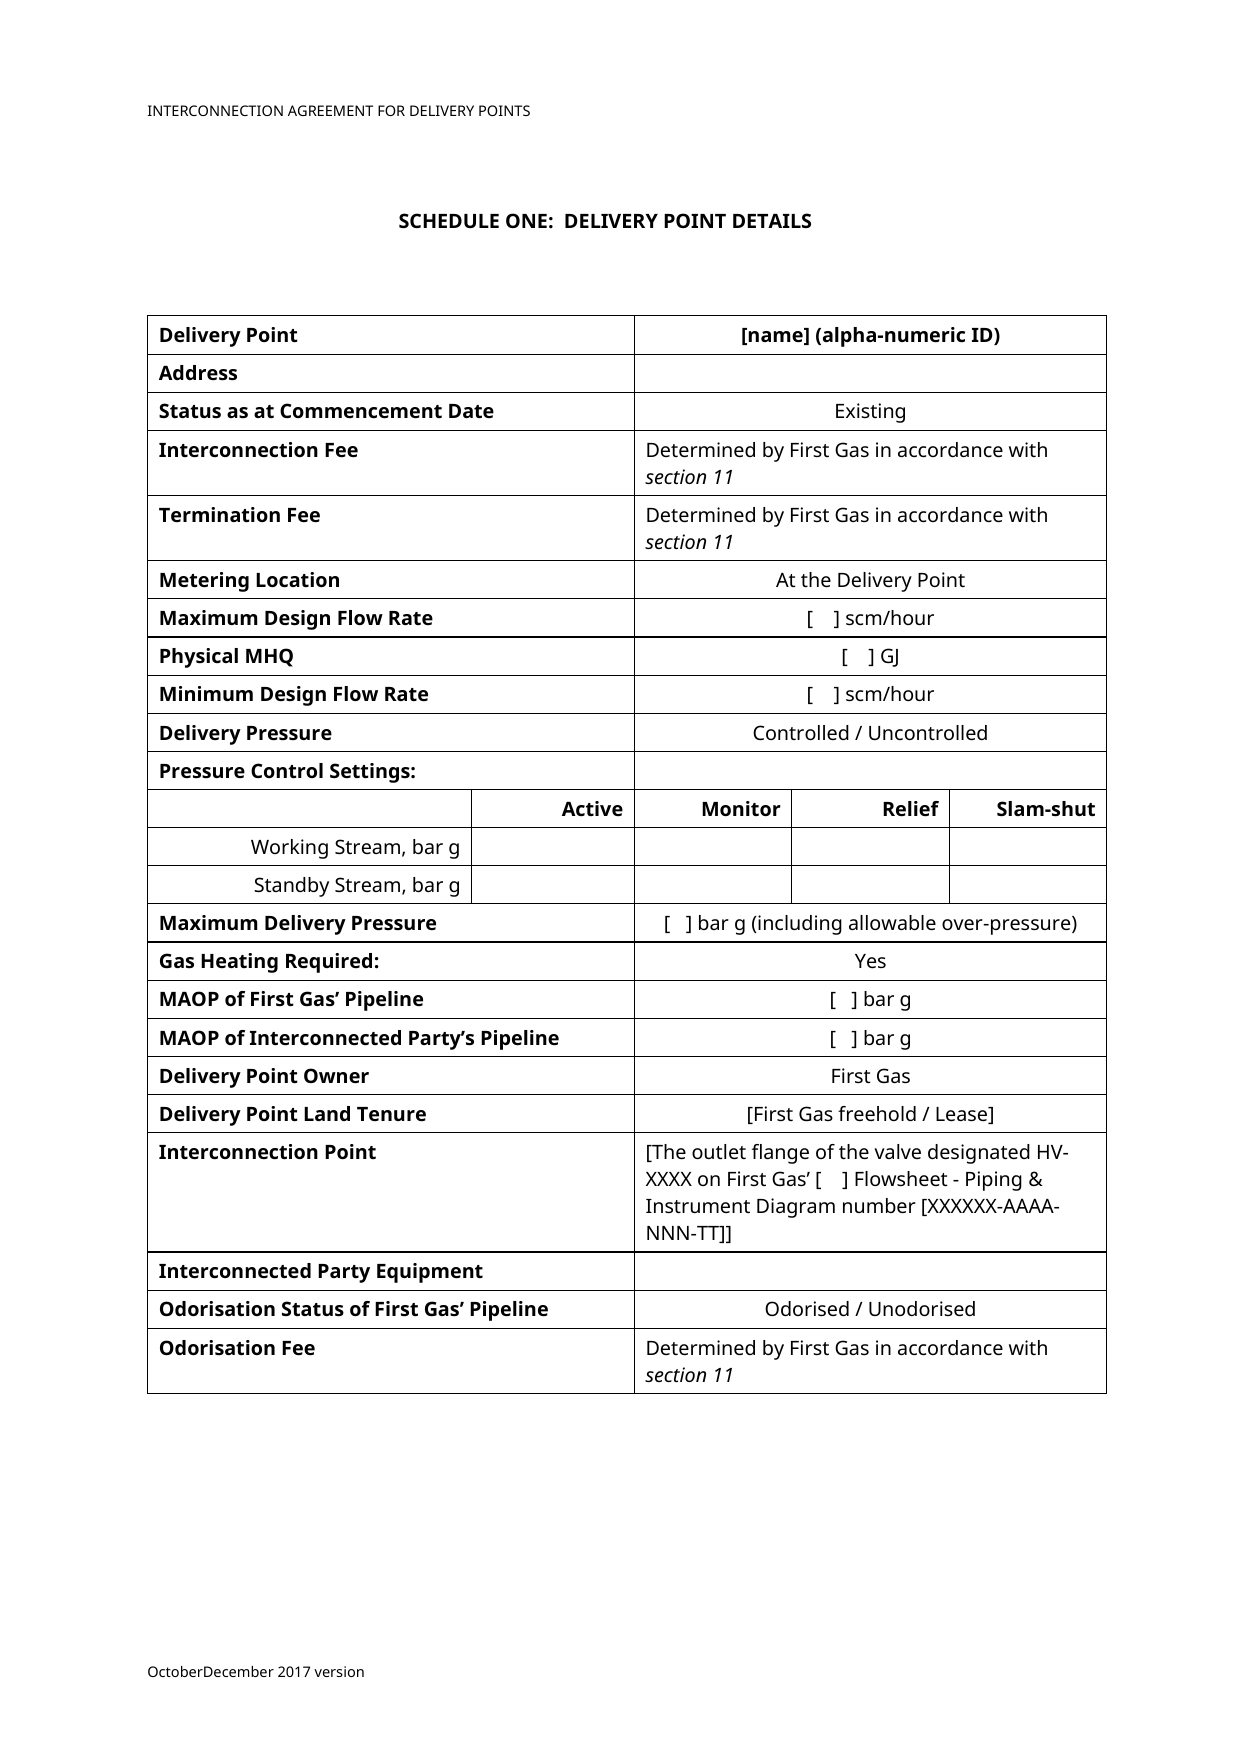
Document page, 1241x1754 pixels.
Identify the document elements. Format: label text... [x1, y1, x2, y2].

table_cell Odorisation Fee [148, 1329, 634, 1393]
table_cell Delivery Point Owner [148, 1057, 634, 1094]
table_cell Determined by First Gas in accordance with section 11 [635, 431, 1106, 495]
table_cell Yes [635, 943, 1106, 979]
table_cell [ ] bar g (including allowable over-pressure) [635, 904, 1106, 941]
table_cell Odorised / Unodorised [635, 1291, 1106, 1328]
table_cell Determined by First Gas in accordance with section 11 [635, 496, 1106, 560]
table_cell Slam-shut [950, 790, 1106, 827]
table_cell [The outlet flange of the valve designated HV-XXXX on First Gas’ [ ] Flowsheet - Piping & Instrument Diagram number [XXXXXX-AAAA-NNN-TT]] [635, 1133, 1106, 1251]
table_cell Delivery Pressure [148, 714, 634, 751]
table_cell Monitor [635, 790, 791, 827]
table_cell [950, 828, 1106, 865]
table_cell [ ] bar g [635, 981, 1106, 1018]
table_cell Active [472, 790, 634, 827]
table_cell [472, 828, 634, 865]
table_cell [792, 828, 949, 865]
table_cell [635, 866, 791, 903]
table_cell [ ] bar g [635, 1019, 1106, 1056]
table_cell [635, 752, 1106, 789]
subtitle schedule one: Delivery Point details [147, 207, 1063, 234]
table_cell Standby Stream, bar g [148, 866, 471, 903]
table_cell [635, 828, 791, 865]
table_header Delivery Point [148, 316, 634, 353]
table_cell Gas Heating Required: [148, 943, 634, 979]
table_cell Existing [635, 393, 1106, 430]
table_cell [First Gas freehold / Lease] [635, 1095, 1106, 1132]
table_cell Maximum Delivery Pressure [148, 904, 634, 941]
table_cell Working Stream, bar g [148, 828, 471, 865]
table_cell Physical MHQ [148, 638, 634, 674]
table_cell Interconnection Fee [148, 431, 634, 495]
table_cell Metering Location [148, 561, 634, 598]
table_cell [ ] scm/hour [635, 599, 1106, 636]
table_cell Status as at Commencement Date [148, 393, 634, 430]
table_cell First Gas [635, 1057, 1106, 1094]
table_cell [635, 355, 1106, 392]
table_cell Maximum Design Flow Rate [148, 599, 634, 636]
table_cell Delivery Point Land Tenure [148, 1095, 634, 1132]
table_cell Minimum Design Flow Rate [148, 676, 634, 713]
table_cell [792, 866, 949, 903]
table_cell Odorisation Status of First Gas’ Pipeline [148, 1291, 634, 1328]
table_cell Pressure Control Settings: [148, 752, 634, 789]
table_cell Determined by First Gas in accordance with section 11 [635, 1329, 1106, 1393]
table_cell [950, 866, 1106, 903]
table_cell [ ] scm/hour [635, 676, 1106, 713]
table_cell MAOP of First Gas’ Pipeline [148, 981, 634, 1018]
table_cell Relief [792, 790, 949, 827]
table_cell Address [148, 355, 634, 392]
table_cell Interconnection Point [148, 1133, 634, 1251]
table_cell [635, 1253, 1106, 1289]
table_cell Controlled / Uncontrolled [635, 714, 1106, 751]
table_cell Termination Fee [148, 496, 634, 560]
table_cell [472, 866, 634, 903]
table_cell At the Delivery Point [635, 561, 1106, 598]
table_cell [148, 790, 471, 827]
table_cell [ ] GJ [635, 638, 1106, 674]
table_cell MAOP of Interconnected Party’s Pipeline [148, 1019, 634, 1056]
table_cell Interconnected Party Equipment [148, 1253, 634, 1289]
table_header [name] (alpha-numeric ID) [635, 316, 1106, 353]
